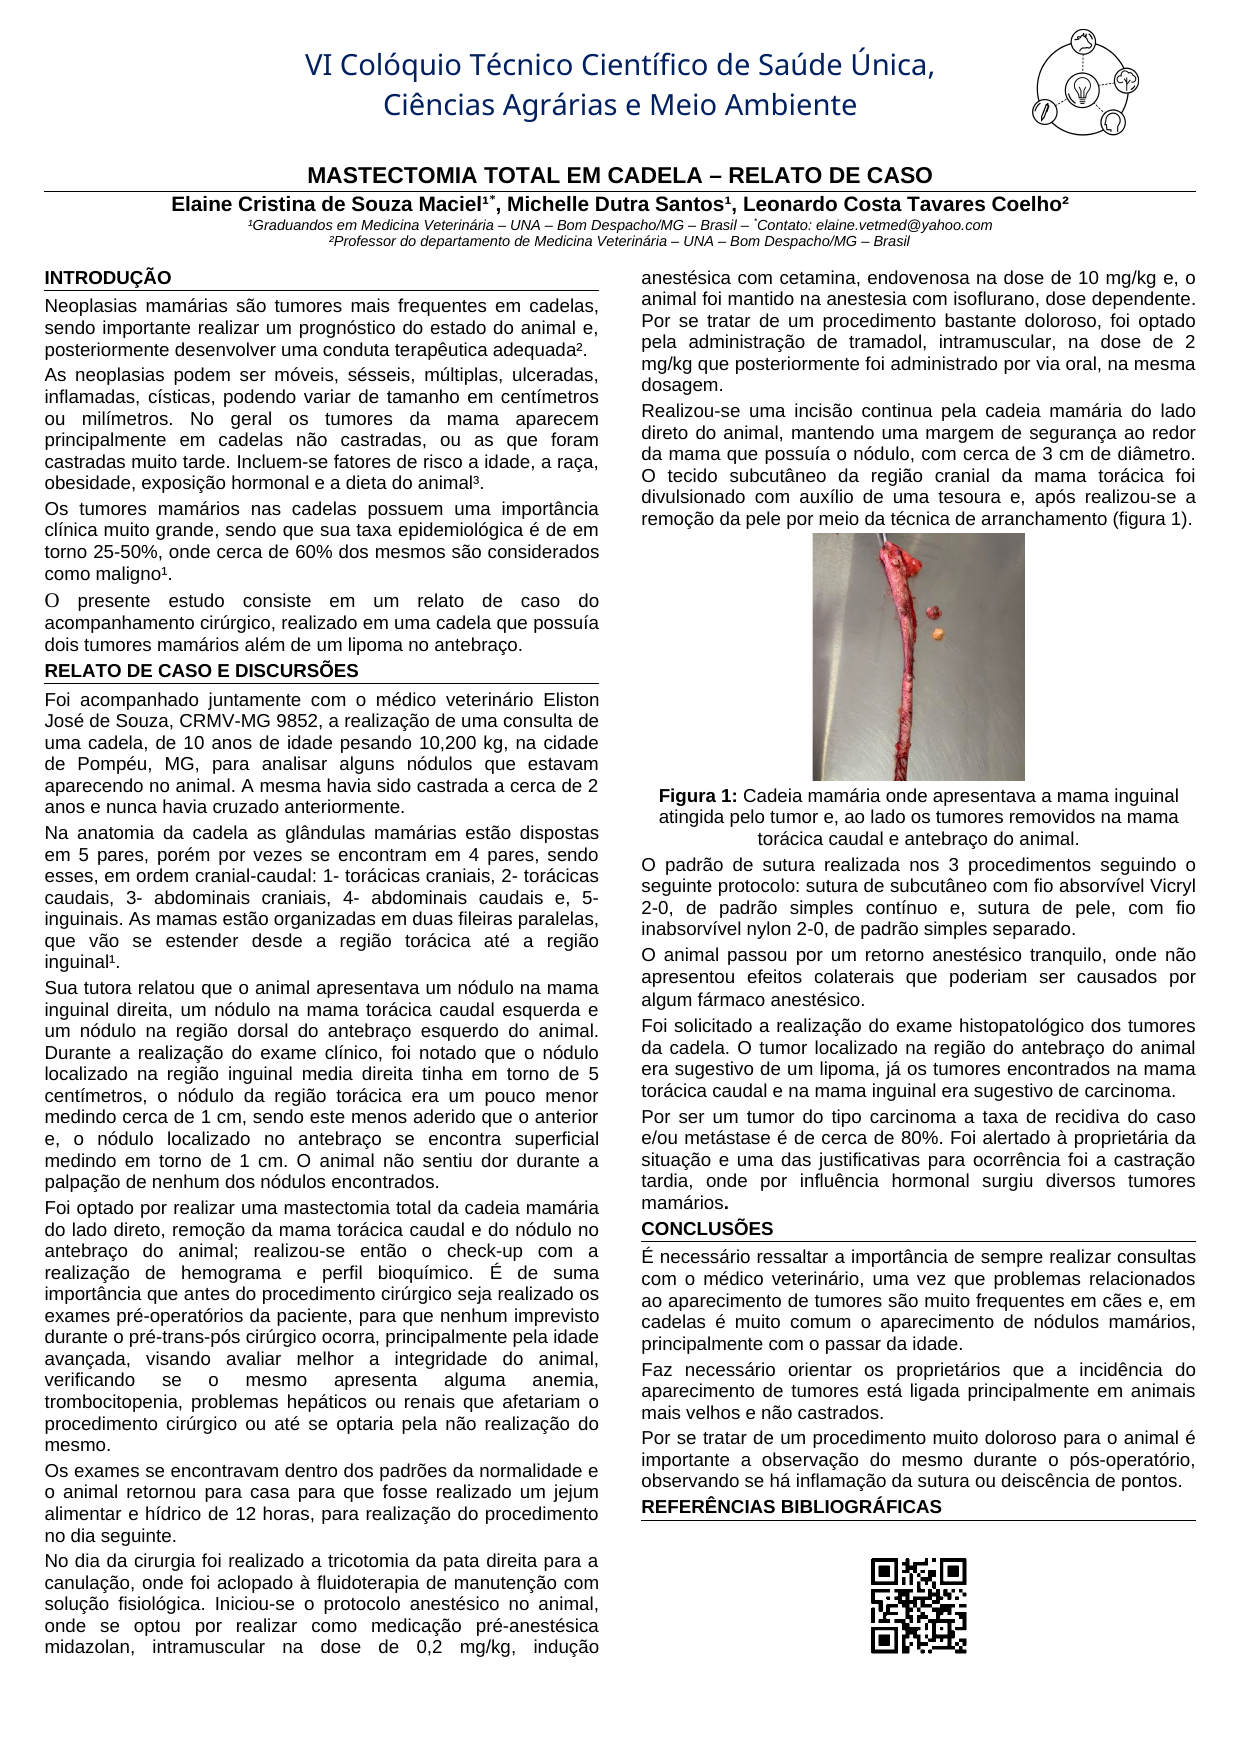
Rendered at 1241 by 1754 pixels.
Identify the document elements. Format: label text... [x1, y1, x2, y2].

text No dia da cirurgia foi realizado a tricotomia da pata direita para a canulação, onde foi aclopado à fluidoterapia de manutenção com solução fisiológica. Iniciou-se o protocolo anestésico no animal, onde se optou por realizar como medicação pré-anestésica midazolan, intramuscular na dose de 0,2 mg/kg, indução anestésica com cetamina, endovenosa na dose de 10 mg/kg e, o animal foi mantido na anestesia com isoflurano, dose dependente. Por se tratar de um procedimento bastante doloroso, foi optado pela administração de tramadol, intramuscular, na dose de 2 mg/kg que posteriormente foi administrado por via oral, na mesma dosagem. [44, 1550, 599, 1658]
text É necessário ressaltar a importância de sempre realizar consultas com o médico veterinário, uma vez que problemas relacionados ao aparecimento de tumores são muito frequentes em cães e, em cadelas é muito comum o aparecimento de nódulos mamários, principalmente com o passar da idade. [641, 1246, 1196, 1354]
text INTRODUÇÃO [44, 266, 599, 290]
text RELATO DE CASO E DISCURSÕES [44, 659, 599, 683]
picture [812, 533, 1025, 781]
text Foi acompanhado juntamente com o médico veterinário Eliston José de Souza, CRMV-MG 9852, a realização de uma consulta de uma cadela, de 10 anos de idade pesando 10,200 kg, na cidade de Pompéu, MG, para analisar alguns nódulos que estavam aparecendo no animal. A mesma havia sido castrada a cerca de 2 anos e nunca havia cruzado anteriormente. [44, 688, 599, 818]
text Os tumores mamários nas cadelas possuem uma importância clínica muito grande, sendo que sua taxa epidemiológica é de em torno 25-50%, onde cerca de 60% dos mesmos são considerados como maligno¹. [44, 498, 599, 584]
text Por se tratar de um procedimento muito doloroso para o animal é importante a observação do mesmo durante o pós-operatório, observando se há inflamação da sutura ou deiscência de pontos. [641, 1427, 1196, 1492]
text Foi optado por realizar uma mastectomia total da cadeia mamária do lado direto, remoção da mama torácica caudal e do nódulo no antebraço do animal; realizou-se então o check-up com a realização de hemograma e perfil bioquímico. É de suma importância que antes do procedimento cirúrgico seja realizado os exames pré-operatórios da paciente, para que nenhum imprevisto durante o pré-trans-pós cirúrgico ocorra, principalmente pela idade avançada, visando avaliar melhor a integridade do animal, verificando se o mesmo apresenta alguma anemia, trombocitopenia, problemas hepáticos ou renais que afetariam o procedimento cirúrgico ou até se optaria pela não realização do mesmo. [44, 1197, 599, 1456]
text Por ser um tumor do tipo carcinoma a taxa de recidiva do caso e/ou metástase é de cerca de 80%. Foi alertado à proprietária da situação e uma das justificativas para ocorrência foi a castração tardia, onde por influência hormonal surgiu diversos tumores mamários. [641, 1106, 1196, 1213]
text Faz necessário orientar os proprietários que a incidência do aparecimento de tumores está ligada principalmente em animais mais velhos e não castrados. [641, 1358, 1196, 1423]
text Foi solicitado a realização do exame histopatológico dos tumores da cadela. O tumor localizado na região do antebraço do animal era sugestivo de um lipoma, já os tumores encontrados na mama torácica caudal e na mama inguinal era sugestivo de carcinoma. [641, 1015, 1196, 1101]
text Os exames se encontravam dentro dos padrões da normalidade e o animal retornou para casa para que fosse realizado um jejum alimentar e hídrico de 12 horas, para realização do procedimento no dia seguinte. [44, 1460, 599, 1546]
text mASTECTOMIA TOTAL EM CADELA – RELATO DE CASO [44, 162, 1196, 191]
text Na anatomia da cadela as glândulas mamárias estão dispostas em 5 pares, porém por vezes se encontram em 4 pares, sendo esses, em ordem cranial-caudal: 1- torácicas craniais, 2- torácicas caudais, 3- abdominais craniais, 4- abdominais caudais e, 5- inguinais. As mamas estão organizadas em duas fileiras paralelas, que vão se estender desde a região torácica até a região inguinal¹. [44, 822, 599, 973]
text Realizou-se uma incisão continua pela cadeia mamária do lado direto do animal, mantendo uma margem de segurança ao redor da mama que possuía o nódulo, com cerca de 3 cm de diâmetro. O tecido subcutâneo da região cranial da mama torácica foi divulsionado com auxílio de uma tesoura e, após realizou-se a remoção da pele por meio da técnica de arranchamento (figura 1). [641, 400, 1196, 529]
text O animal passou por um retorno anestésico tranquilo, onde não apresentou efeitos colaterais que poderiam ser causados por algum fármaco anestésico. [641, 944, 1196, 1011]
text ²Professor do departamento de Medicina Veterinária – UNA – Bom Despacho/MG – Brasil [44, 233, 1196, 250]
text No dia da cirurgia foi realizado a tricotomia da pata direita para a canulação, onde foi aclopado à fluidoterapia de manutenção com solução fisiológica. Iniciou-se o protocolo anestésico no animal, onde se optou por realizar como medicação pré-anestésica midazolan, intramuscular na dose de 0,2 mg/kg, indução anestésica com cetamina, endovenosa na dose de 10 mg/kg e, o animal foi mantido na anestesia com isoflurano, dose dependente. Por se tratar de um procedimento bastante doloroso, foi optado pela administração de tramadol, intramuscular, na dose de 2 mg/kg que posteriormente foi administrado por via oral, na mesma dosagem. [641, 266, 1196, 396]
text O padrão de sutura realizada nos 3 procedimentos seguindo o seguinte protocolo: sutura de subcutâneo com fio absorvível Vicryl 2-0, de padrão simples contínuo e, sutura de pele, com fio inabsorvível nylon 2-0, de padrão simples separado. [641, 853, 1196, 940]
text CONCLUSÕES [641, 1217, 1196, 1241]
picture [859, 1546, 978, 1665]
text Elaine Cristina de Souza Maciel¹*, Michelle Dutra Santos¹, Leonardo Costa Tavares Coelho² [44, 192, 1196, 216]
text Sua tutora relatou que o animal apresentava um nódulo na mama inguinal direita, um nódulo na mama torácica caudal esquerda e um nódulo na região dorsal do antebraço esquerdo do animal. Durante a realização do exame clínico, foi notado que o nódulo localizado na região inguinal media direita tinha em torno de 5 centímetros, o nódulo da região torácica era um pouco menor medindo cerca de 1 cm, sendo este menos aderido que o anterior e, o nódulo localizado no antebraço se encontra superficial medindo em torno de 1 cm. O animal não sentiu dor durante a palpação de nenhum dos nódulos encontrados. [44, 977, 599, 1193]
text Neoplasias mamárias são tumores mais frequentes em cadelas, sendo importante realizar um prognóstico do estado do animal e, posteriormente desenvolver uma conduta terapêutica adequada². [44, 295, 599, 360]
text ¹Graduandos em Medicina Veterinária – UNA – Bom Despacho/MG – Brasil – *Contato: elaine.vetmed@yahoo.com [44, 216, 1196, 233]
text O presente estudo consiste em um relato de caso do acompanhamento cirúrgico, realizado em uma cadela que possuía dois tumores mamários além de um lipoma no antebraço. [44, 588, 599, 655]
text Figura 1: Cadeia mamária onde apresentava a mama inguinal atingida pelo tumor e, ao lado os tumores removidos na mama torácica caudal e antebraço do animal. [641, 784, 1196, 849]
text REFERÊNCIAS BIBLIOGRÁFICAS [641, 1496, 1196, 1520]
text As neoplasias podem ser móveis, sésseis, múltiplas, ulceradas, inflamadas, císticas, podendo variar de tamanho em centímetros ou milímetros. No geral os tumores da mama aparecem principalmente em cadelas não castradas, ou as que foram castradas muito tarde. Incluem-se fatores de risco a idade, a raça, obesidade, exposição hormonal e a dieta do animal³. [44, 364, 599, 493]
